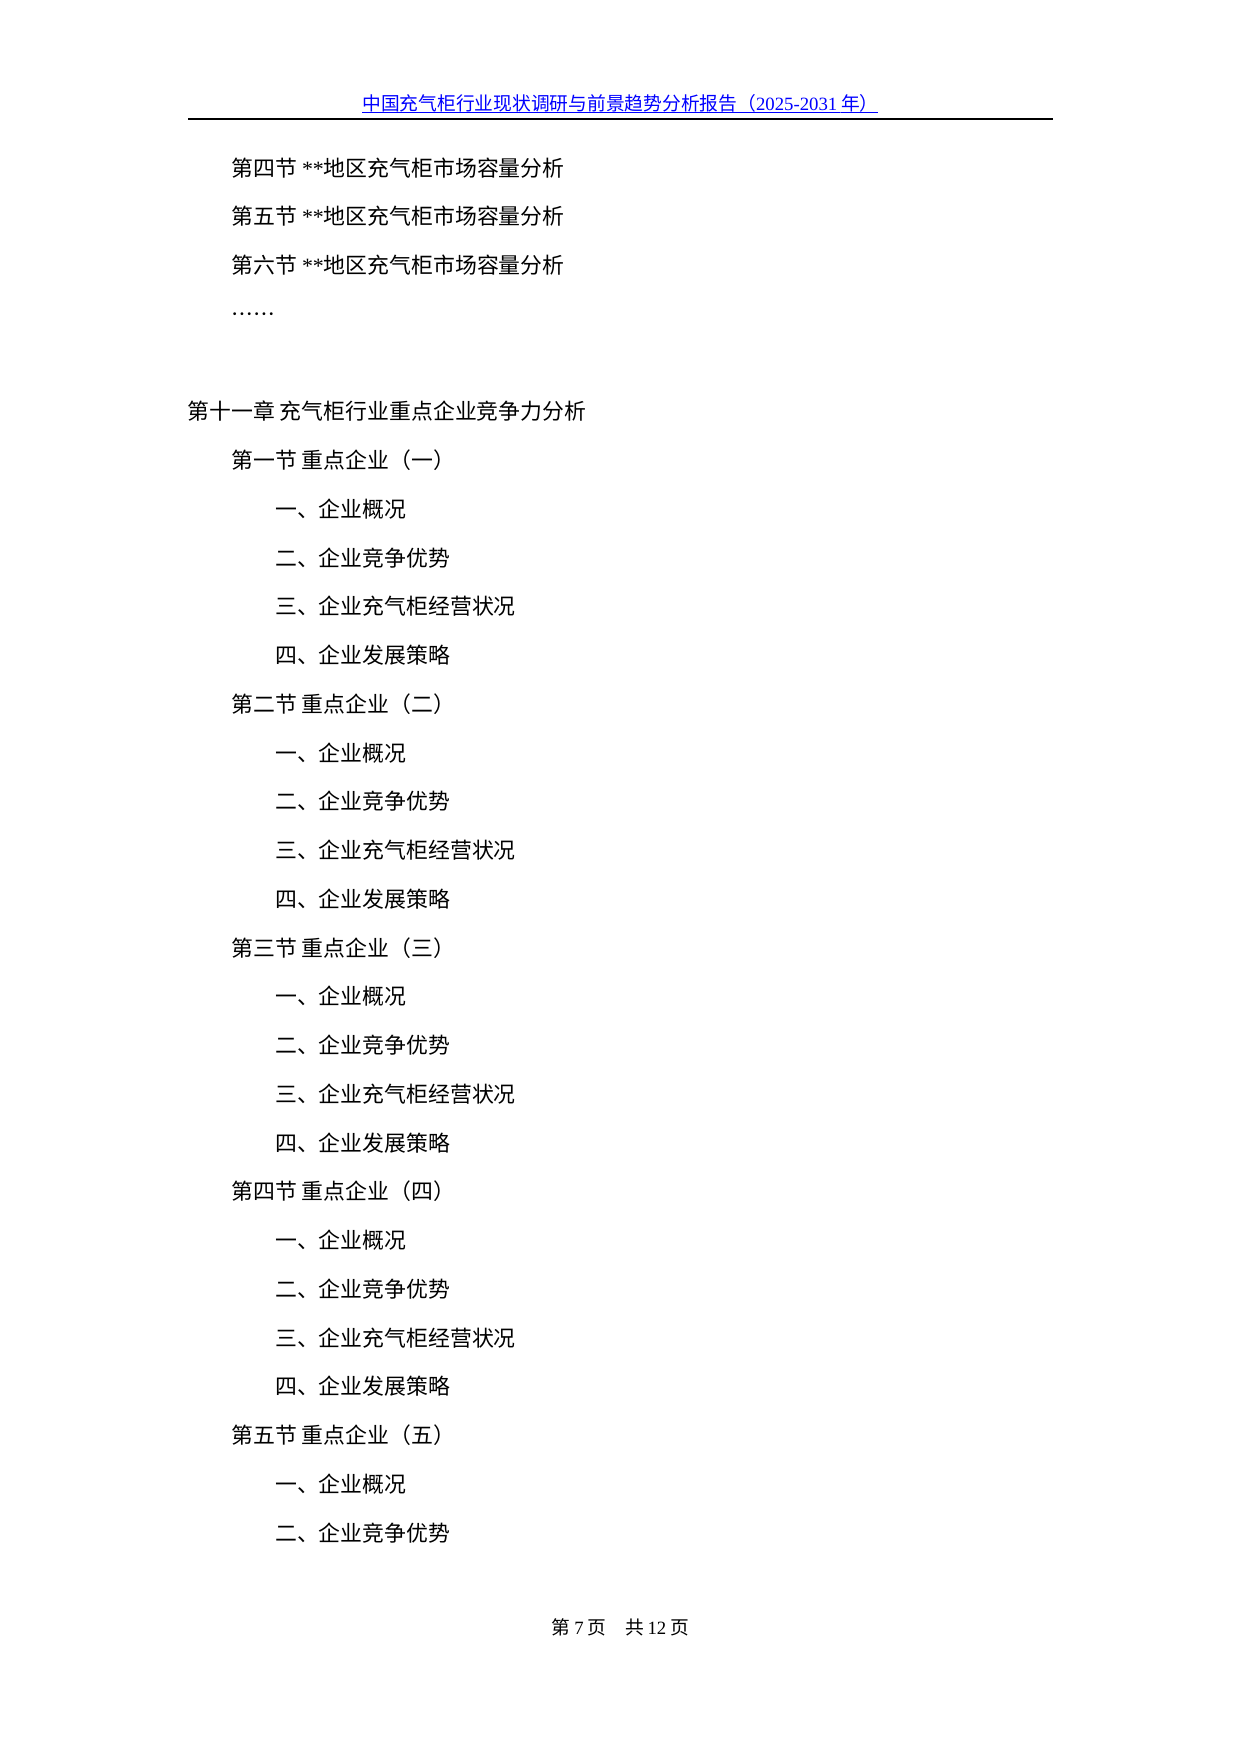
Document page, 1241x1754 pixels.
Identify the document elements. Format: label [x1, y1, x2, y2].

text [187, 150, 1053, 1548]
